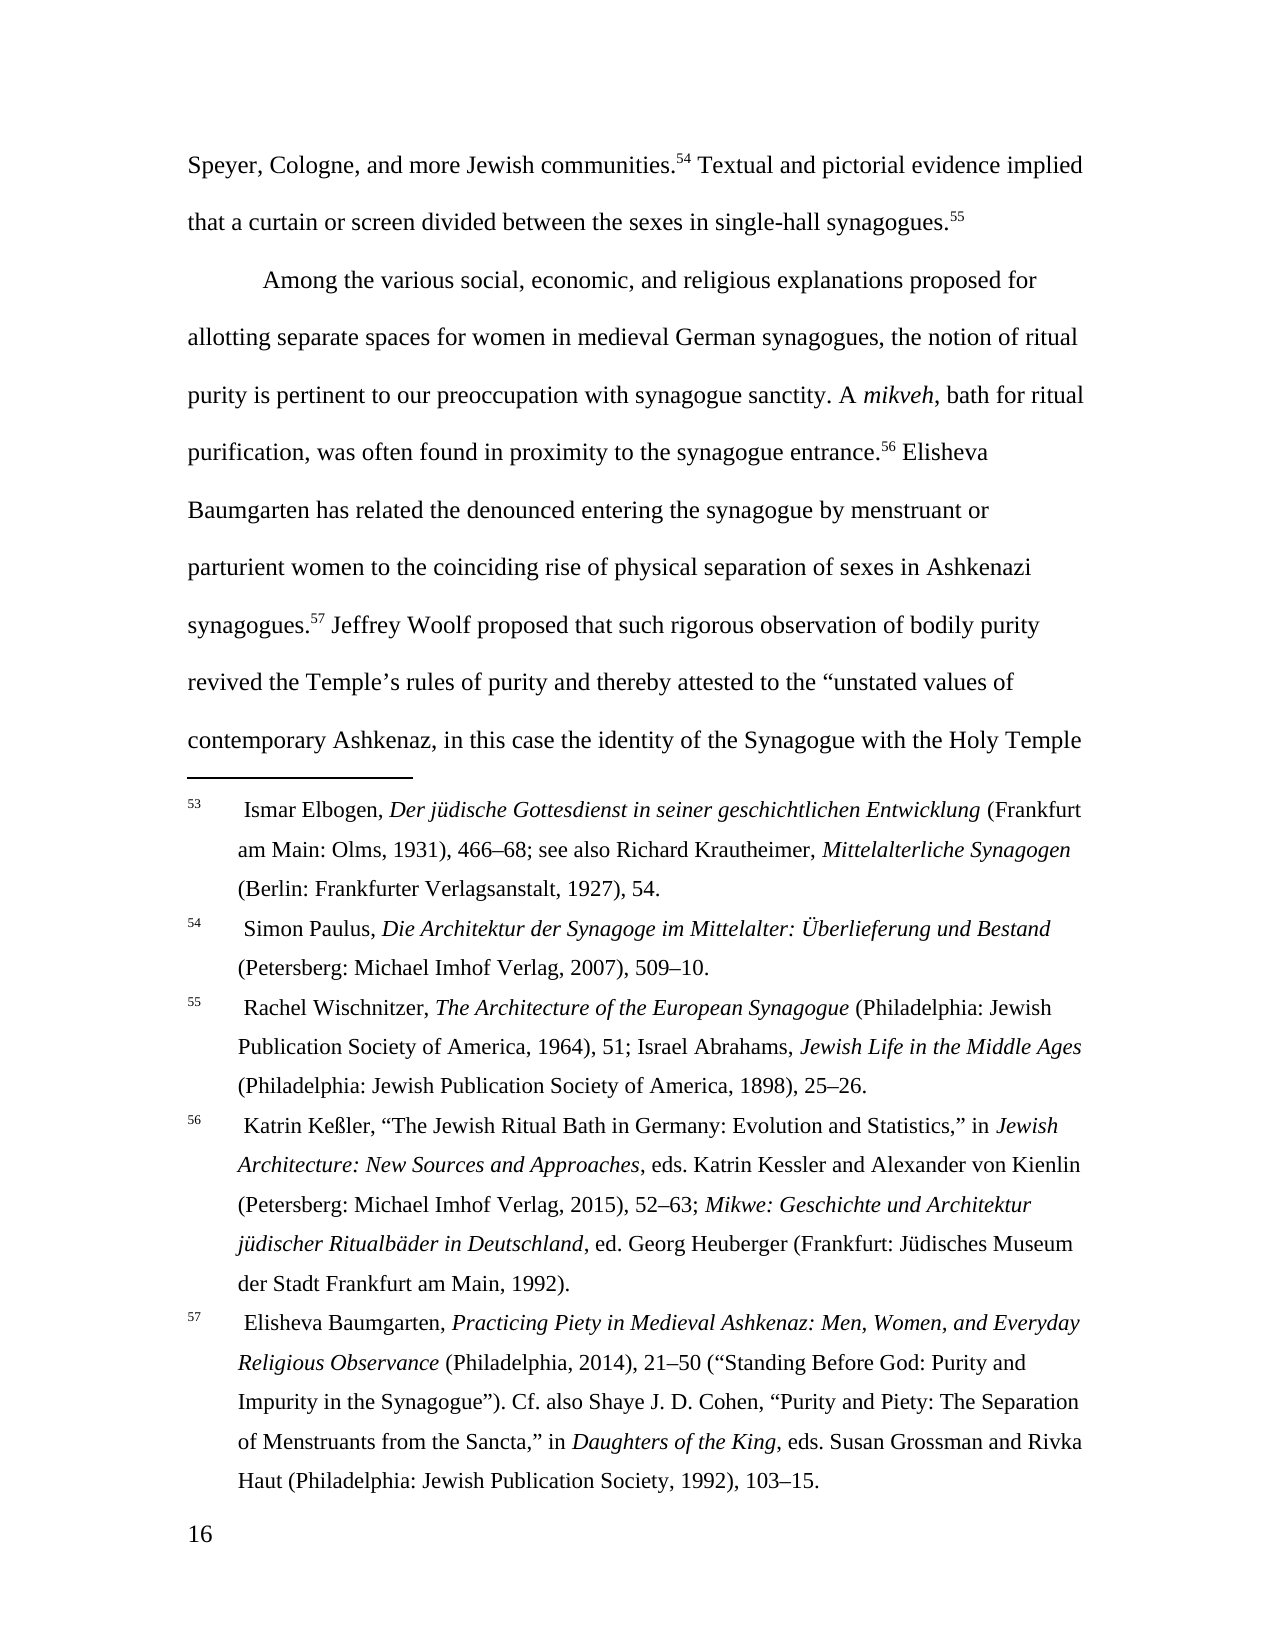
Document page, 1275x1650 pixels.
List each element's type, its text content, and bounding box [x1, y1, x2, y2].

text The modern scholarly enquiries for the gender aspects of medieval synagogue sanctity were disposed towards the Ashkenazi communities. Ismar Elbogen (1874–1943) was obviously the first to acknowledge the shift from the earlier mixed seating to the rigorous gender separation in early Ashkenazi synagogues. Simon Paulus itemized the thirteenth-century construction of a Frauenshule abutting the synagogue in Worms, Speyer, Cologne, and more Jewish communities. Textual and pictorial evidence implied that a curtain or screen divided between the sexes in single-hall synagogues. [187, 150, 1087, 236]
text Among the various social, economic, and religious explanations proposed for allotting separate spaces for women in medieval German synagogues, the notion of ritual purity is pertinent to our preoccupation with synagogue sanctity. A mikveh, bath for ritual purification, was often found in proximity to the synagogue entrance. Elisheva Baumgarten has related the denounced entering the synagogue by menstruant or parturient women to the coinciding rise of physical separation of sexes in Ashkenazi synagogues. Jeffrey Woolf proposed that such rigorous observation of bodily purity revived the Temple’s rules of purity and thereby attested to the “unstated values of contemporary Ashkenaz, in this case the identity of the Synagogue with the Holy Temple in Jerusalem.” Studies asserted that the pendulum had slowly swung again towards more tolerant, though still segregating attitude of women in later medieval and early modern synagogues. Researchers who sought for a progressist generalization of this process focused on the examples that indicated the development of women’s sections from “women’s synagogues” at side annexes to galleries or balconies integrated into the synagogue’s main volume. [187, 265, 1087, 754]
